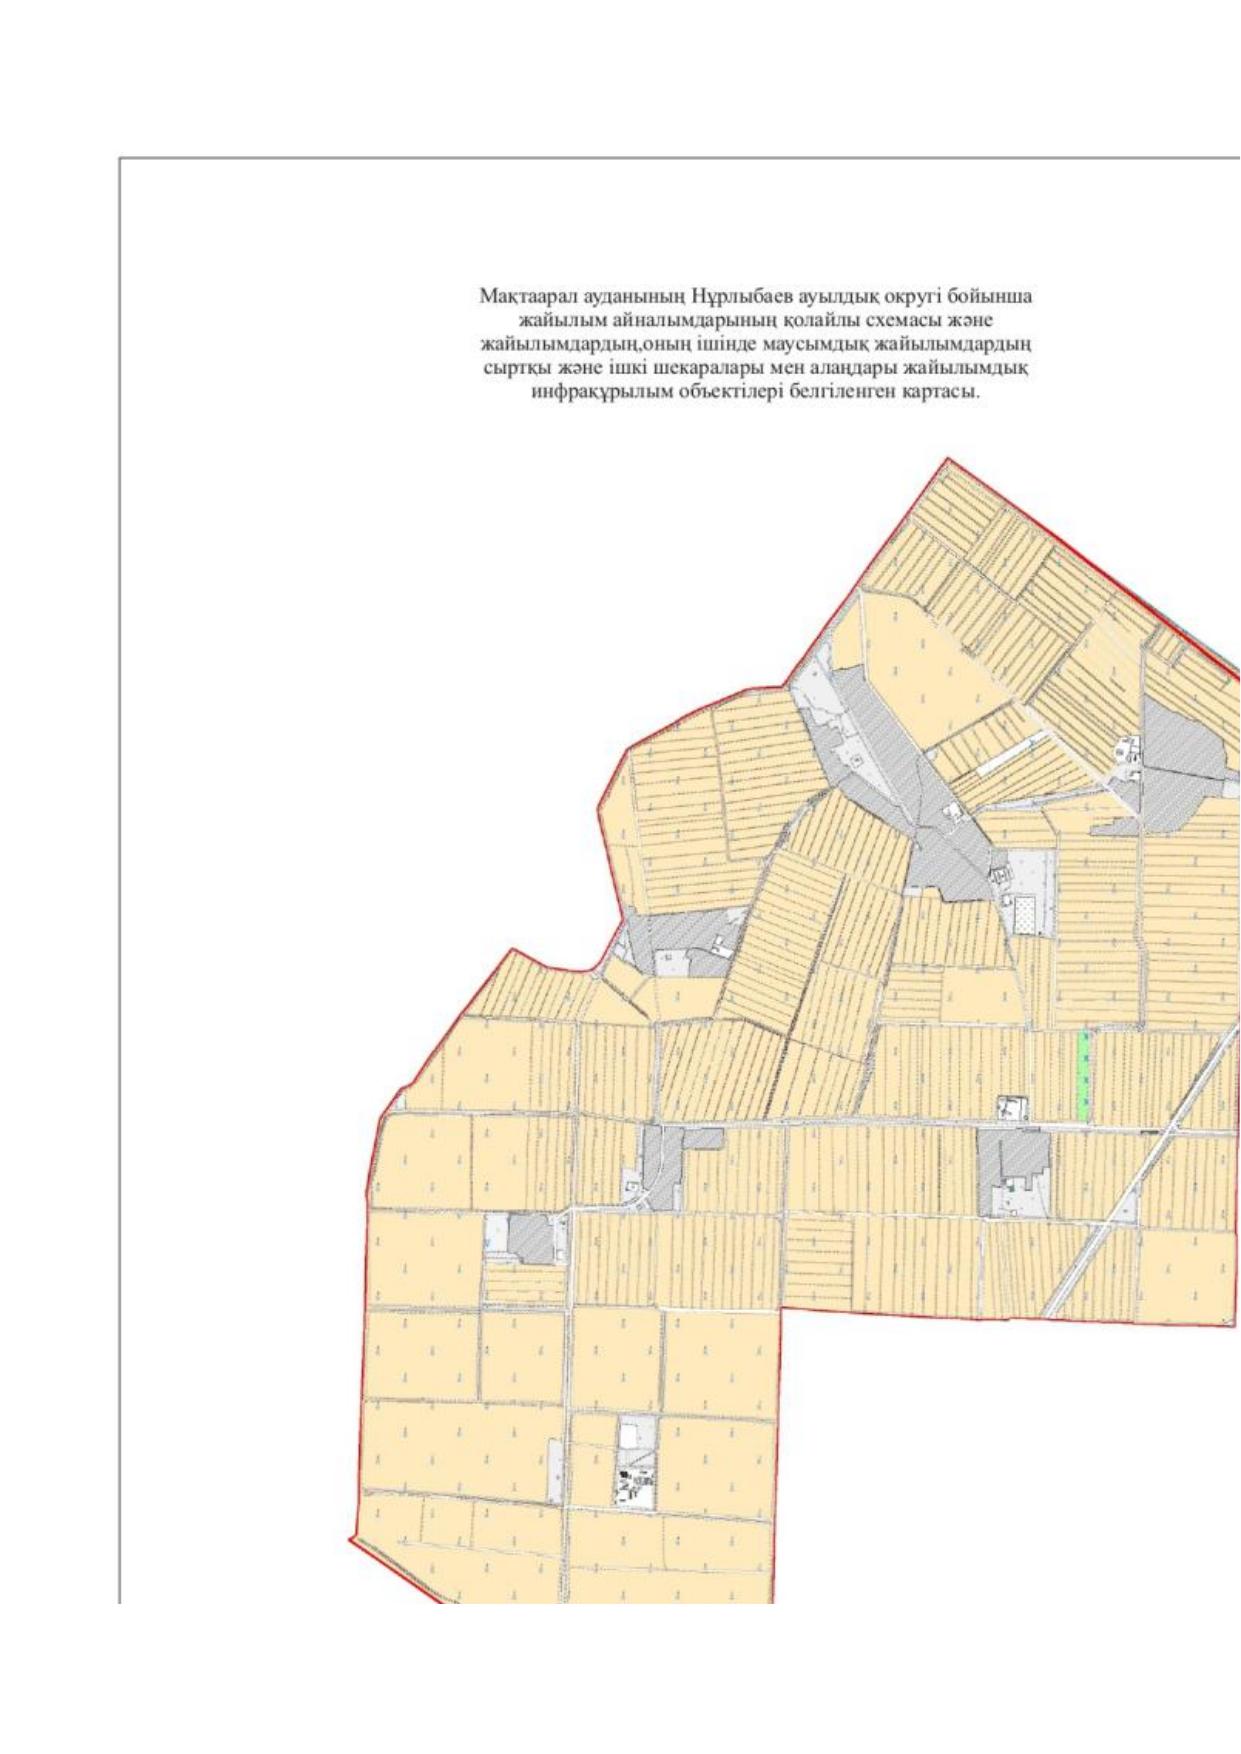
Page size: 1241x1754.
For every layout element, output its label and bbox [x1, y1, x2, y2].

picture [112, 150, 1241, 1604]
